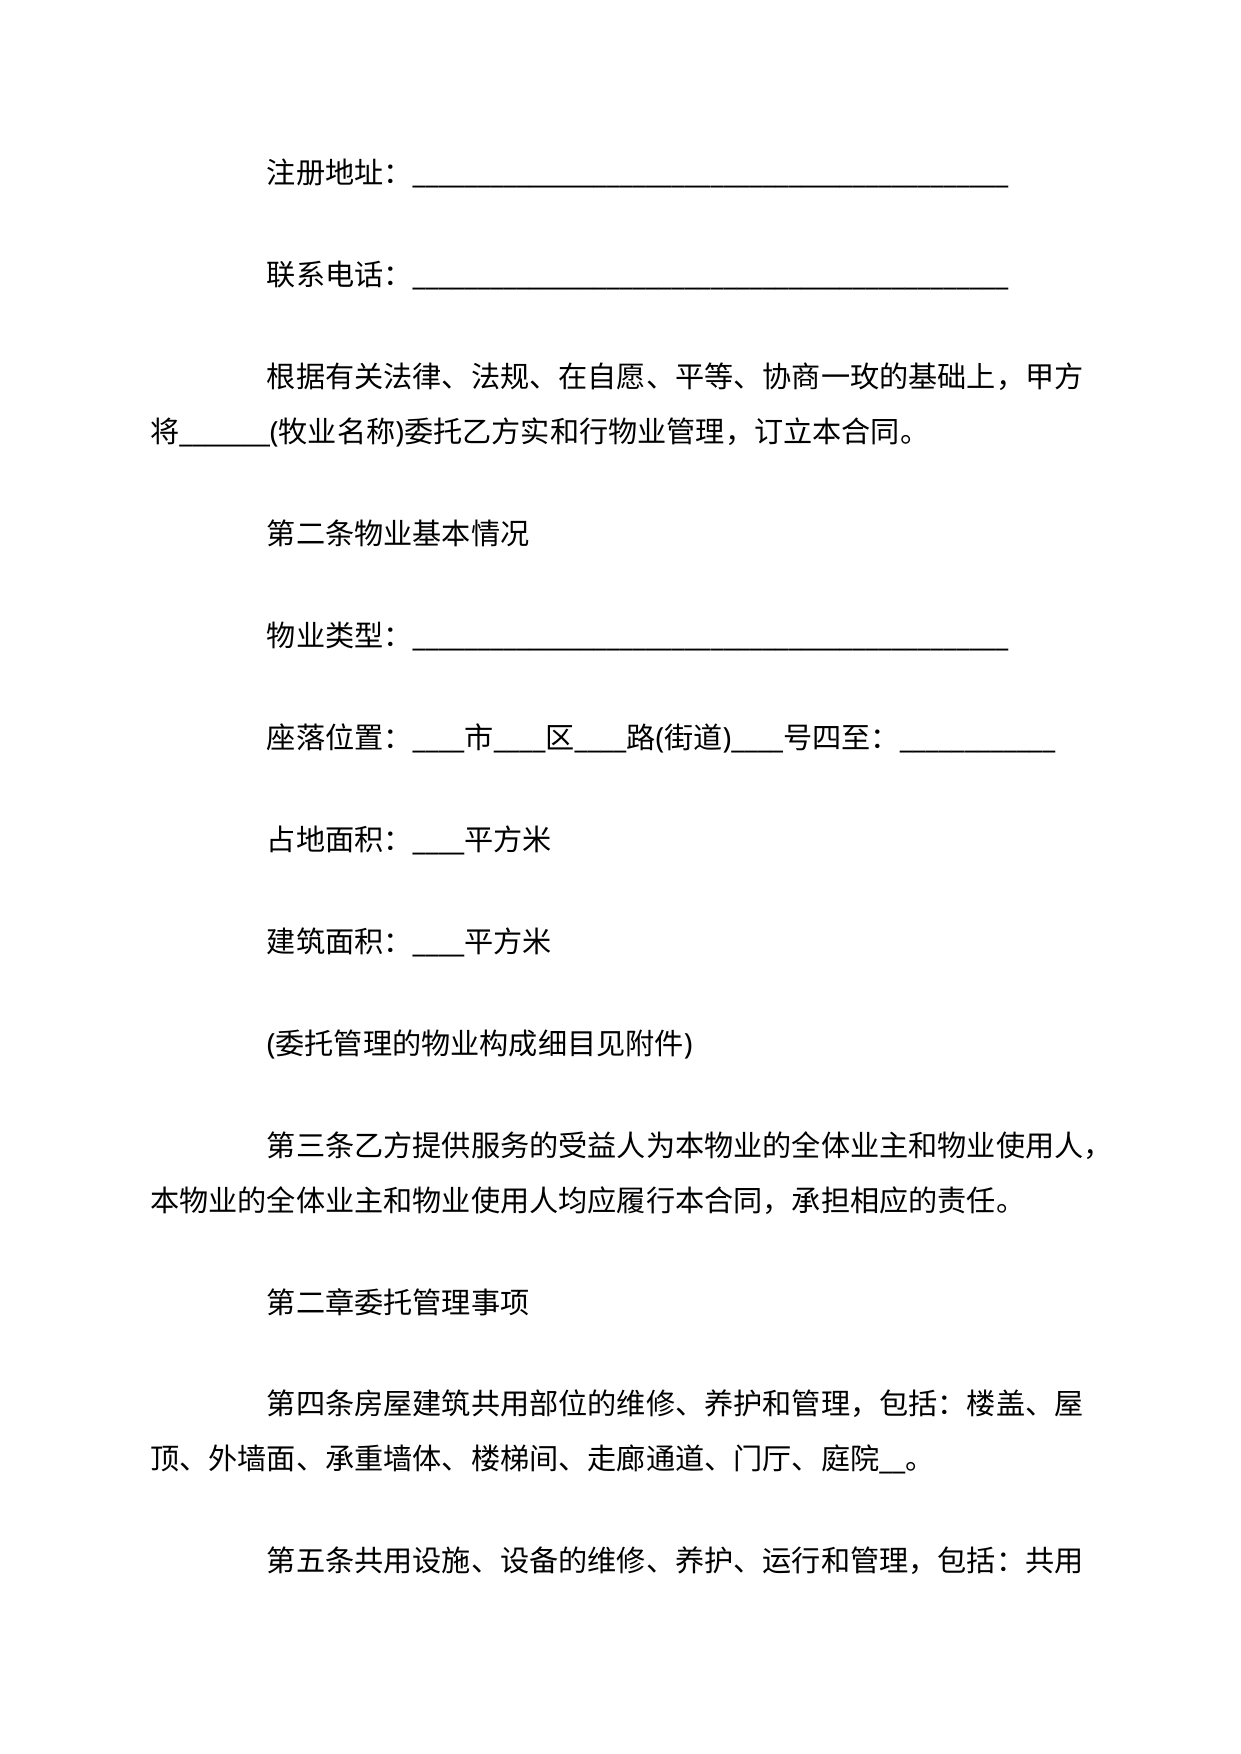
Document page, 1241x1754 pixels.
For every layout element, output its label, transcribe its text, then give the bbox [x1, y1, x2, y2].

text 第二章委托管理事项 [150, 1279, 1090, 1321]
text 注册地址：______________________________________________ [150, 150, 1090, 192]
text 建筑面积：____平方米 [150, 918, 1090, 961]
text 第二条物业基本情况 [150, 511, 1090, 553]
text 联系电话：______________________________________________ [150, 252, 1090, 294]
text 占地面积：____平方米 [150, 817, 1090, 859]
text 第三条乙方提供服务的受益人为本物业的全体业主和物业使用人，本物业的全体业主和物业使用人均应履行本合同，承担相应的责任。 [150, 1122, 1090, 1220]
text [150, 1538, 1090, 1580]
text 座落位置：____市____区____路(街道)____号四至：____________ [150, 714, 1090, 757]
text 物业类型：______________________________________________ [150, 613, 1090, 655]
text (委托管理的物业构成细目见附件) [150, 1021, 1090, 1063]
text 第四条房屋建筑共用部位的维修、养护和管理，包括：楼盖、屋顶、外墙面、承重墙体、楼梯间、走廊通道、门厅、庭院__。 [150, 1381, 1090, 1478]
text 根据有关法律、法规、在自愿、平等、协商一玫的基础上，甲方将_______(牧业名称)委托乙方实和行物业管理，订立本合同。 [150, 354, 1090, 451]
